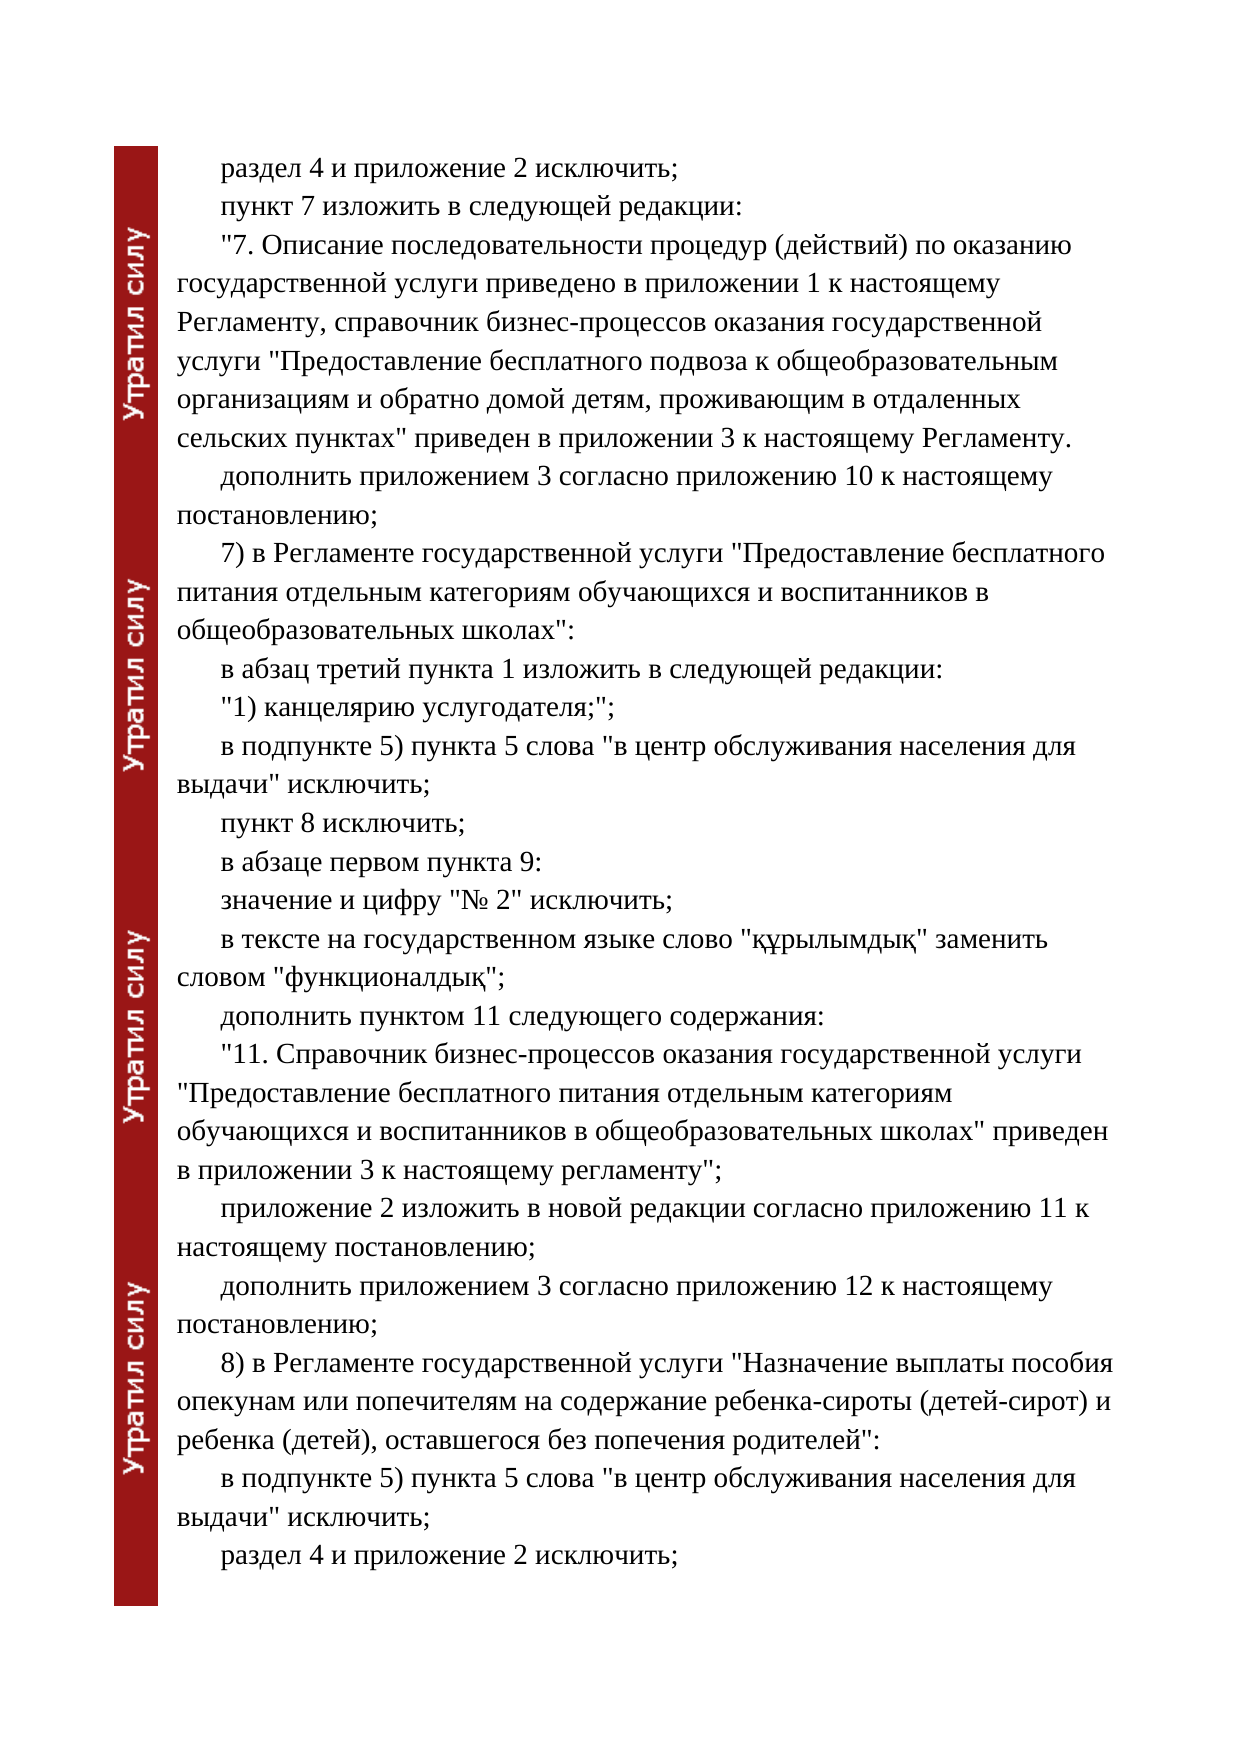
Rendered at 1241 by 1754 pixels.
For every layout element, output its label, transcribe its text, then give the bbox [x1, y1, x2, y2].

picture [114, 1571, 158, 1606]
picture [114, 146, 158, 150]
